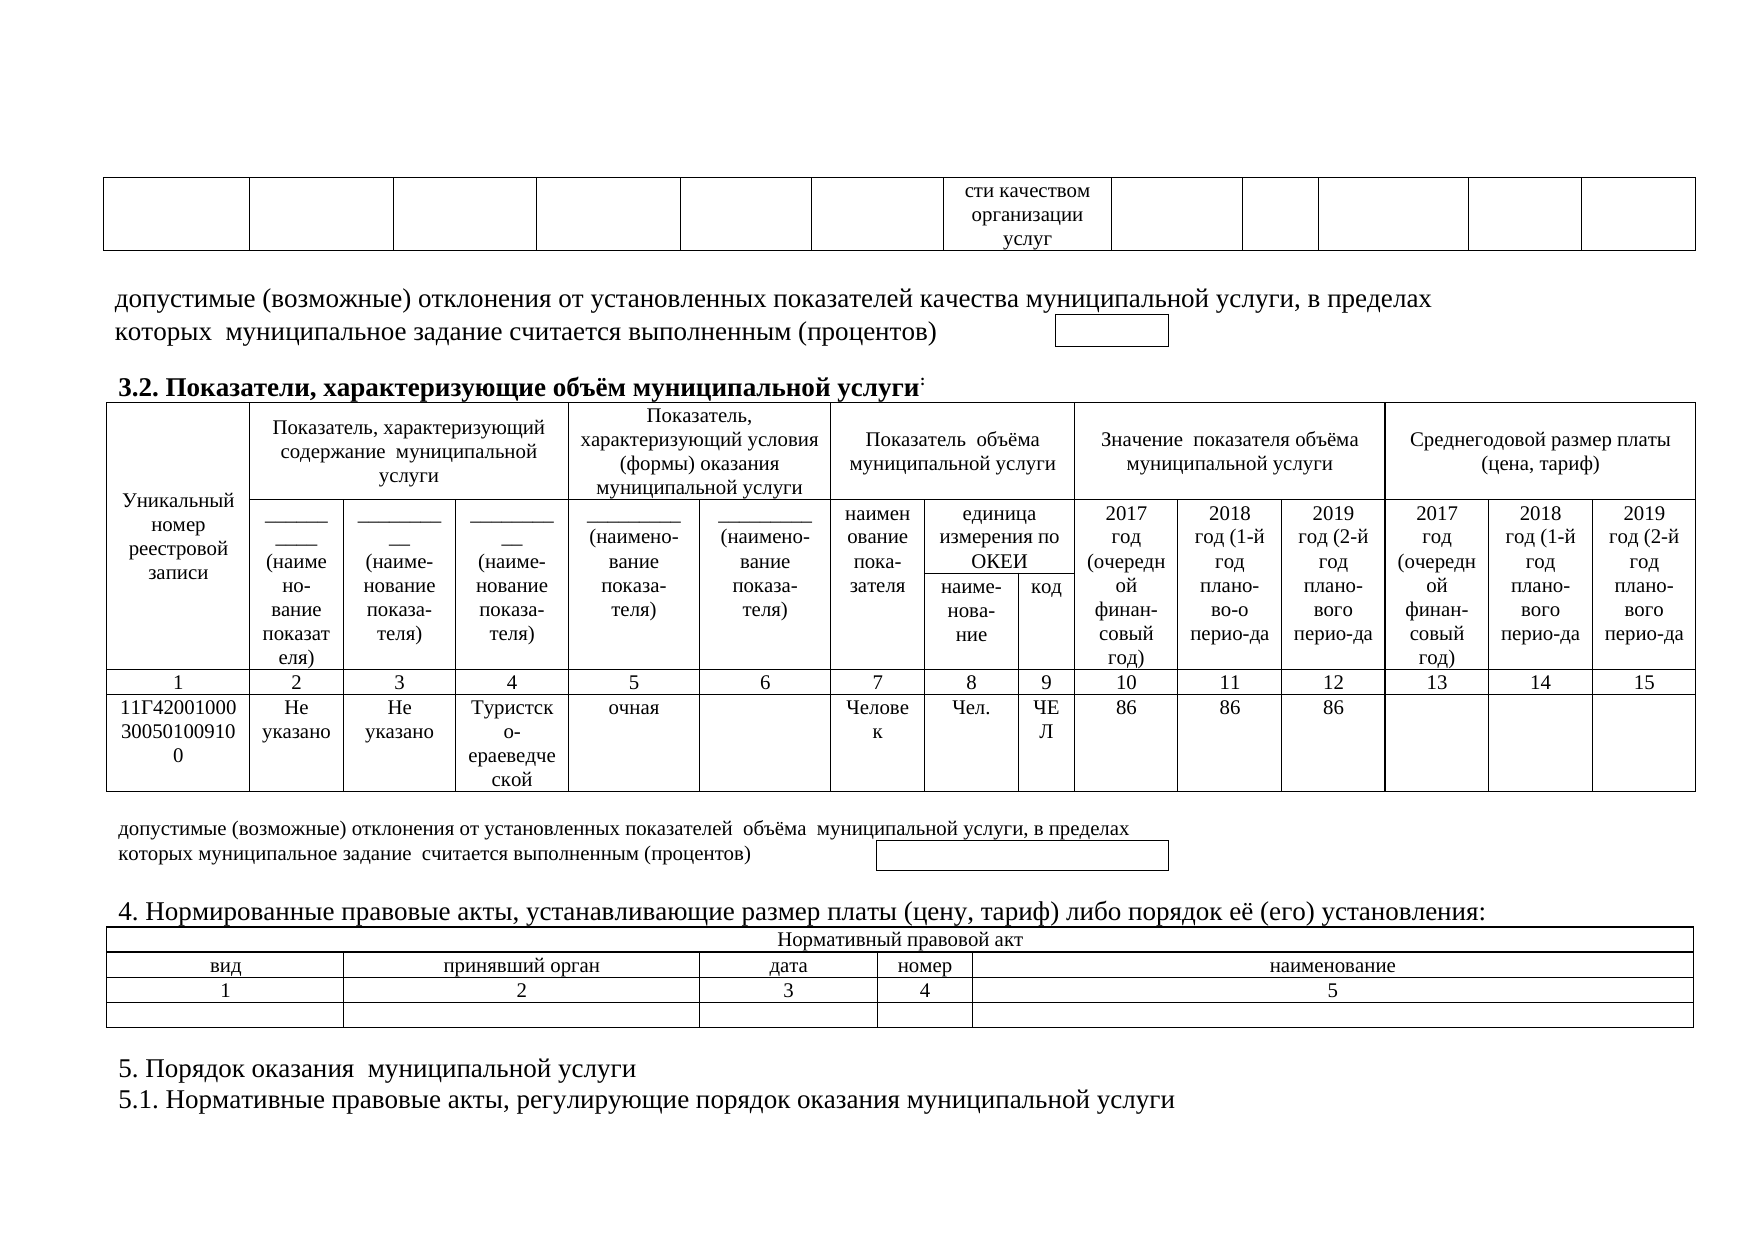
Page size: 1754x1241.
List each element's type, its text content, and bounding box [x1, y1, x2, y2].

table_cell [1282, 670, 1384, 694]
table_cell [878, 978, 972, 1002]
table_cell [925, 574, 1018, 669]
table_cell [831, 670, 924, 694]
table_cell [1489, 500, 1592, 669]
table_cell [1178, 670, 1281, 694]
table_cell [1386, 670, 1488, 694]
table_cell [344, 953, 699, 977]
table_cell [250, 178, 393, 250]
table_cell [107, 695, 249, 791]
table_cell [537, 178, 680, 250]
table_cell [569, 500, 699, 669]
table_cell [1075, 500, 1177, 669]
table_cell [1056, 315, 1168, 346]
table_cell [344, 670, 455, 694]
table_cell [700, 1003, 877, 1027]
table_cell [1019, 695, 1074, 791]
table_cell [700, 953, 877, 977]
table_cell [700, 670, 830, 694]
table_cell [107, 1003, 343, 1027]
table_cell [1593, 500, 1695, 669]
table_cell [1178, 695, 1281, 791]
text 3.2. Показатели, характеризующие объём муниципальной услуги: [118, 371, 1636, 402]
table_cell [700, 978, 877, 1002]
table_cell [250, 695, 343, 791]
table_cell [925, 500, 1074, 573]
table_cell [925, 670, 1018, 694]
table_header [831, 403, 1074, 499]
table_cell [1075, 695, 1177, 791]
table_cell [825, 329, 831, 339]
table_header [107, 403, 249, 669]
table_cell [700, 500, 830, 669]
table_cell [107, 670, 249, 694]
text 5.1. Нормативные правовые акты, регулирующие порядок оказания муниципальной услуги [118, 1083, 1636, 1114]
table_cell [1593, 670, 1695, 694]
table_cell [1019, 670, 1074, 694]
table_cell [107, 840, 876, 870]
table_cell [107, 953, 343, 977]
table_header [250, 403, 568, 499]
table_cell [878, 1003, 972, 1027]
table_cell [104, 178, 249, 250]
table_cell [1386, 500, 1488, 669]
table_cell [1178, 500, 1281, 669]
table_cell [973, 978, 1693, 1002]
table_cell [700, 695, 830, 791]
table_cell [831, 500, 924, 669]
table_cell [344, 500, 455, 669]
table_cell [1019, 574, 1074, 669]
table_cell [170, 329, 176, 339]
text 5. Порядок оказания муниципальной услуги [118, 1052, 1636, 1083]
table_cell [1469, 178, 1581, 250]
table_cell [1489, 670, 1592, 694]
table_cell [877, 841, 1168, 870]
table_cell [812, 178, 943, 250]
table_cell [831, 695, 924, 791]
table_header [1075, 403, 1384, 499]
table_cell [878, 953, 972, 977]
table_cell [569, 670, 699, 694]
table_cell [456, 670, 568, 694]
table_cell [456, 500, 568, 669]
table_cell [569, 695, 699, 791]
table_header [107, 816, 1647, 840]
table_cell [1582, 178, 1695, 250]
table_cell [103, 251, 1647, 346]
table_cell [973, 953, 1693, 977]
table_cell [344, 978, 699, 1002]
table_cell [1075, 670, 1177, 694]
text 4. Нормированные правовые акты, устанавливающие размер платы (цену, тариф) либо порядок её (его) установления: [118, 895, 1636, 926]
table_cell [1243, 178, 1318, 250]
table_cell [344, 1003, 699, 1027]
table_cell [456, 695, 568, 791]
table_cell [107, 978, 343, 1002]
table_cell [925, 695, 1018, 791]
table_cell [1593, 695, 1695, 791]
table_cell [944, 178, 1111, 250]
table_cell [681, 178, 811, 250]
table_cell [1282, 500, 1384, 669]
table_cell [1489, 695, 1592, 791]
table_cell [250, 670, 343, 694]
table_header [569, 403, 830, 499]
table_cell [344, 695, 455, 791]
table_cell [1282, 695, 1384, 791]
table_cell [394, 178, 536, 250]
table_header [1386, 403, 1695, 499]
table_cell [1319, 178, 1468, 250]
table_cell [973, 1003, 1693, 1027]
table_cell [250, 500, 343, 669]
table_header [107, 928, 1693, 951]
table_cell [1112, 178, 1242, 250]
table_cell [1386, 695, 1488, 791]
